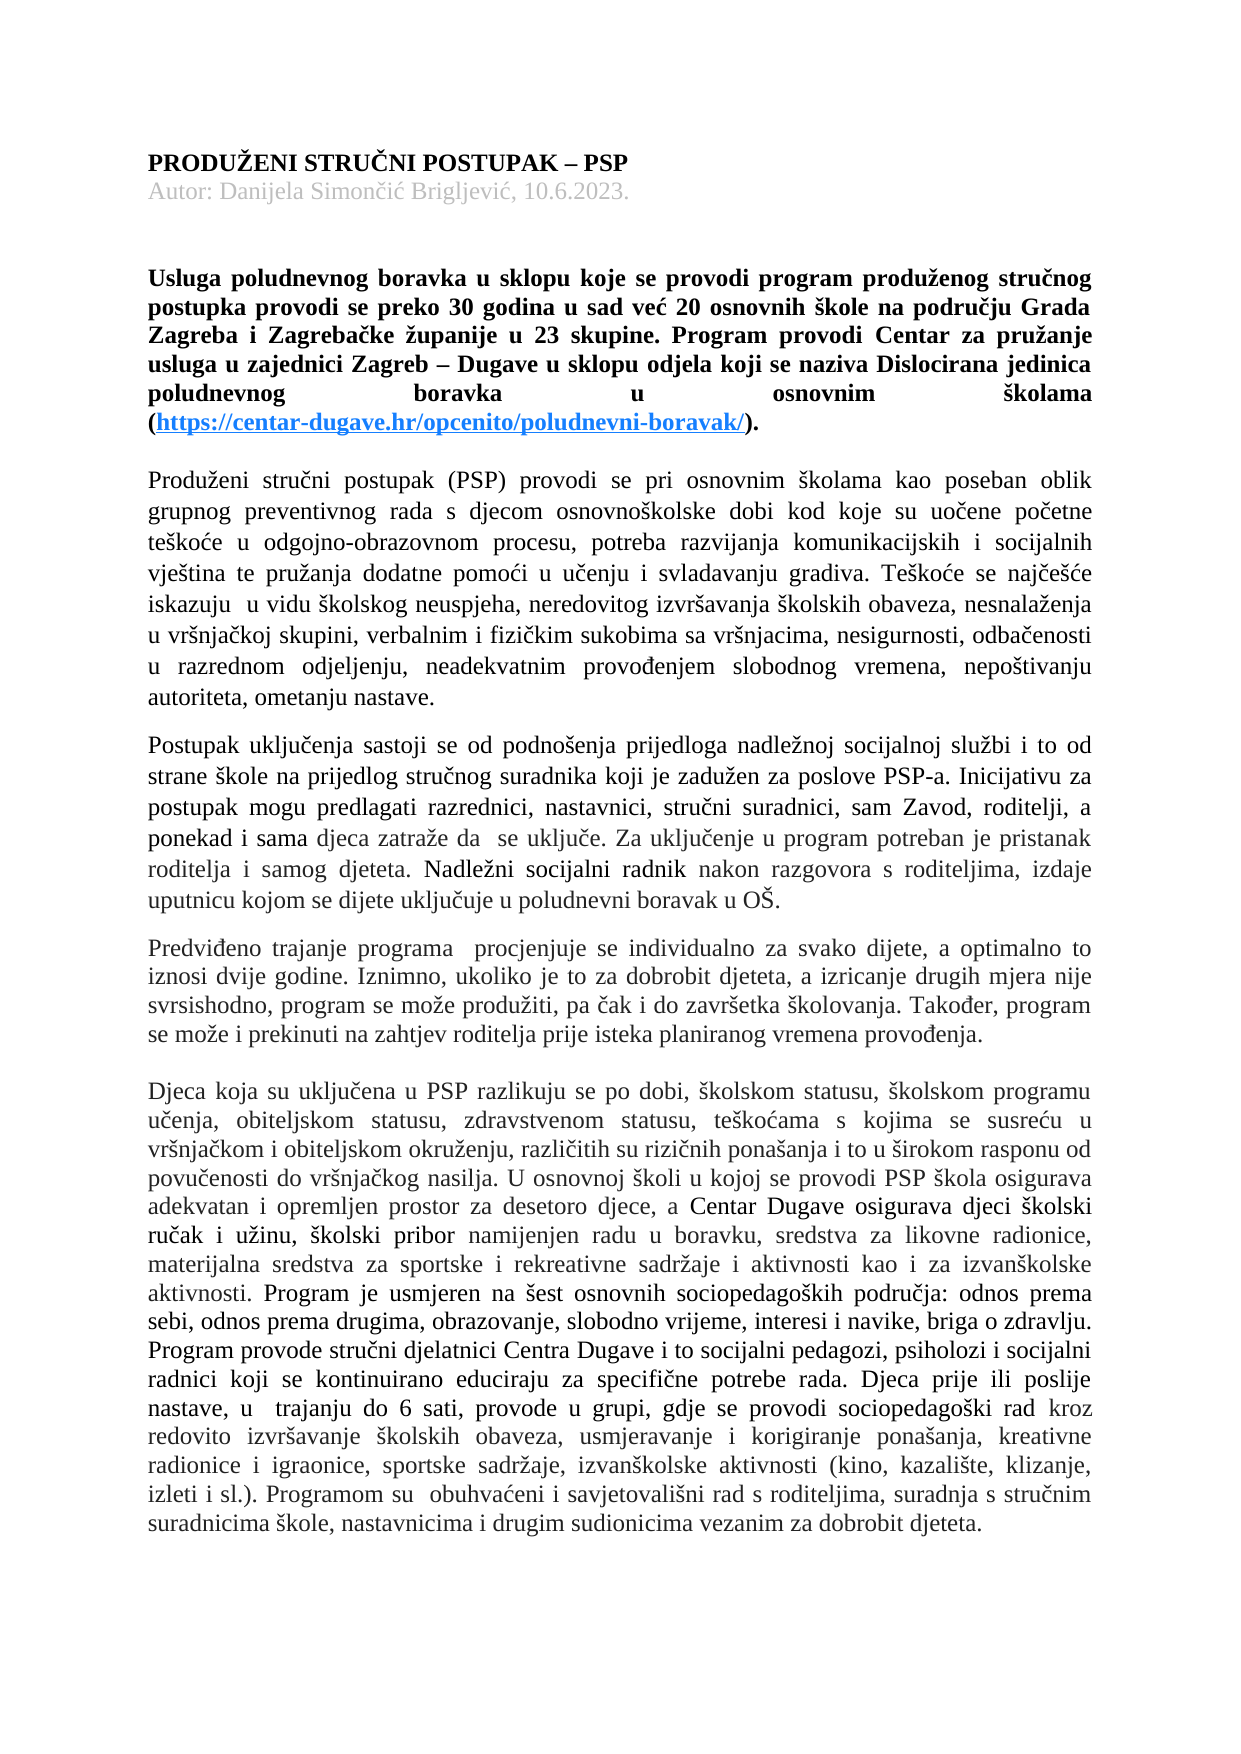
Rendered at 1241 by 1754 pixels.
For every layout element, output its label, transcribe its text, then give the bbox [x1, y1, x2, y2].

text Autor: Danijela Simončić Brigljević, 10.6.2023. [148, 176, 1093, 205]
text Djeca koja su uključena u PSP razlikuju se po dobi, školskom statusu, školskom programu učenja, obiteljskom statusu, zdravstvenom statusu, teškoćama s kojima se susreću u vršnjačkom i obiteljskom okruženju, različitih su rizičnih ponašanja i to u širokom rasponu od povučenosti do vršnjačkog nasilja. U osnovnoj školi u kojoj se provodi PSP škola osigurava adekvatan i opremljen prostor za desetoro djece, a Centar Dugave osigurava djeci školski ručak i užinu, školski pribor namijenjen radu u boravku, sredstva za likovne radionice, materijalna sredstva za sportske i rekreativne sadržaje i aktivnosti kao i za izvanškolske aktivnosti. Program je usmjeren na šest osnovnih sociopedagoških područja: odnos prema sebi, odnos prema drugima, obrazovanje, slobodno vrijeme, interesi i navike, briga o zdravlju. Program provode stručni djelatnici Centra Dugave i to socijalni pedagozi, psiholozi i socijalni radnici koji se kontinuirano educiraju za specifične potrebe rada. Djeca prije ili poslije nastave, u trajanju do 6 sati, provode u grupi, gdje se provodi sociopedagoški rad kroz redovito izvršavanje školskih obaveza, usmjeravanje i korigiranje ponašanja, kreativne radionice i igraonice, sportske sadržaje, izvanškolske aktivnosti (kino, kazalište, klizanje, izleti i sl.). Programom su obuhvaćeni i savjetovališni rad s roditeljima, suradnja s stručnim suradnicima škole, nastavnicima i drugim sudionicima vezanim za dobrobit djeteta. [148, 1076, 1093, 1536]
text Postupak uključenja sastoji se od podnošenja prijedloga nadležnoj socijalnoj službi i to od strane škole na prijedlog stručnog suradnika koji je zadužen za poslove PSP-a. Inicijativu za postupak mogu predlagati razrednici, nastavnici, stručni suradnici, sam Zavod, roditelji, a ponekad i sama djeca zatraže da se uključe. Za uključenje u program potreban je pristanak roditelja i samog djeteta. Nadležni socijalni radnik nakon razgovora s roditeljima, izdaje uputnicu kojom se dijete uključuje u poludnevni boravak u OŠ. [148, 730, 1093, 914]
text Usluga poludnevnog boravka u sklopu koje se provodi program produženog stručnog postupka provodi se preko 30 godina u sad već 20 osnovnih škole na području Grada Zagreba i Zagrebačke županije u 23 skupine. Program provodi Centar za pružanje usluga u zajednici Zagreb – Dugave u sklopu odjela koji se naziva Dislocirana jedinica poludnevnog boravka u osnovnim školama (https://centar-dugave.hr/opcenito/poludnevni-boravak/). [148, 321, 1093, 436]
text PRODUŽENI STRUČNI POSTUPAK – PSP [148, 148, 1093, 176]
text Produženi stručni postupak (PSP) provodi se pri osnovnim školama kao poseban oblik grupnog preventivnog rada s djecom osnovnoškolske dobi kod koje su uočene početne teškoće u odgojno-obrazovnom procesu, potreba razvijanja komunikacijskih i socijalnih vještina te pružanja dodatne pomoći u učenju i svladavanju gradiva. Teškoće se najčešće iskazuju u vidu školskog neuspjeha, neredovitog izvršavanja školskih obaveza, nesnalaženja u vršnjačkoj skupini, verbalnim i fizičkim sukobima sa vršnjacima, nesigurnosti, odbačenosti u razrednom odjeljenju, neadekvatnim provođenjem slobodnog vremena, nepoštivanju autoriteta, ometanju nastave. [148, 465, 1093, 711]
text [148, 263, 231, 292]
text Predviđeno trajanje programa procjenjuje se individualno za svako dijete, a optimalno to iznosi dvije godine. Iznimno, ukoliko je to za dobrobit djeteta, a izricanje drugih mjera nije svrsishodno, program se može produžiti, pa čak i do završetka školovanja. Također, program se može i prekinuti na zahtjev roditelja prije isteka planiranog vremena provođenja. [148, 933, 1093, 1048]
